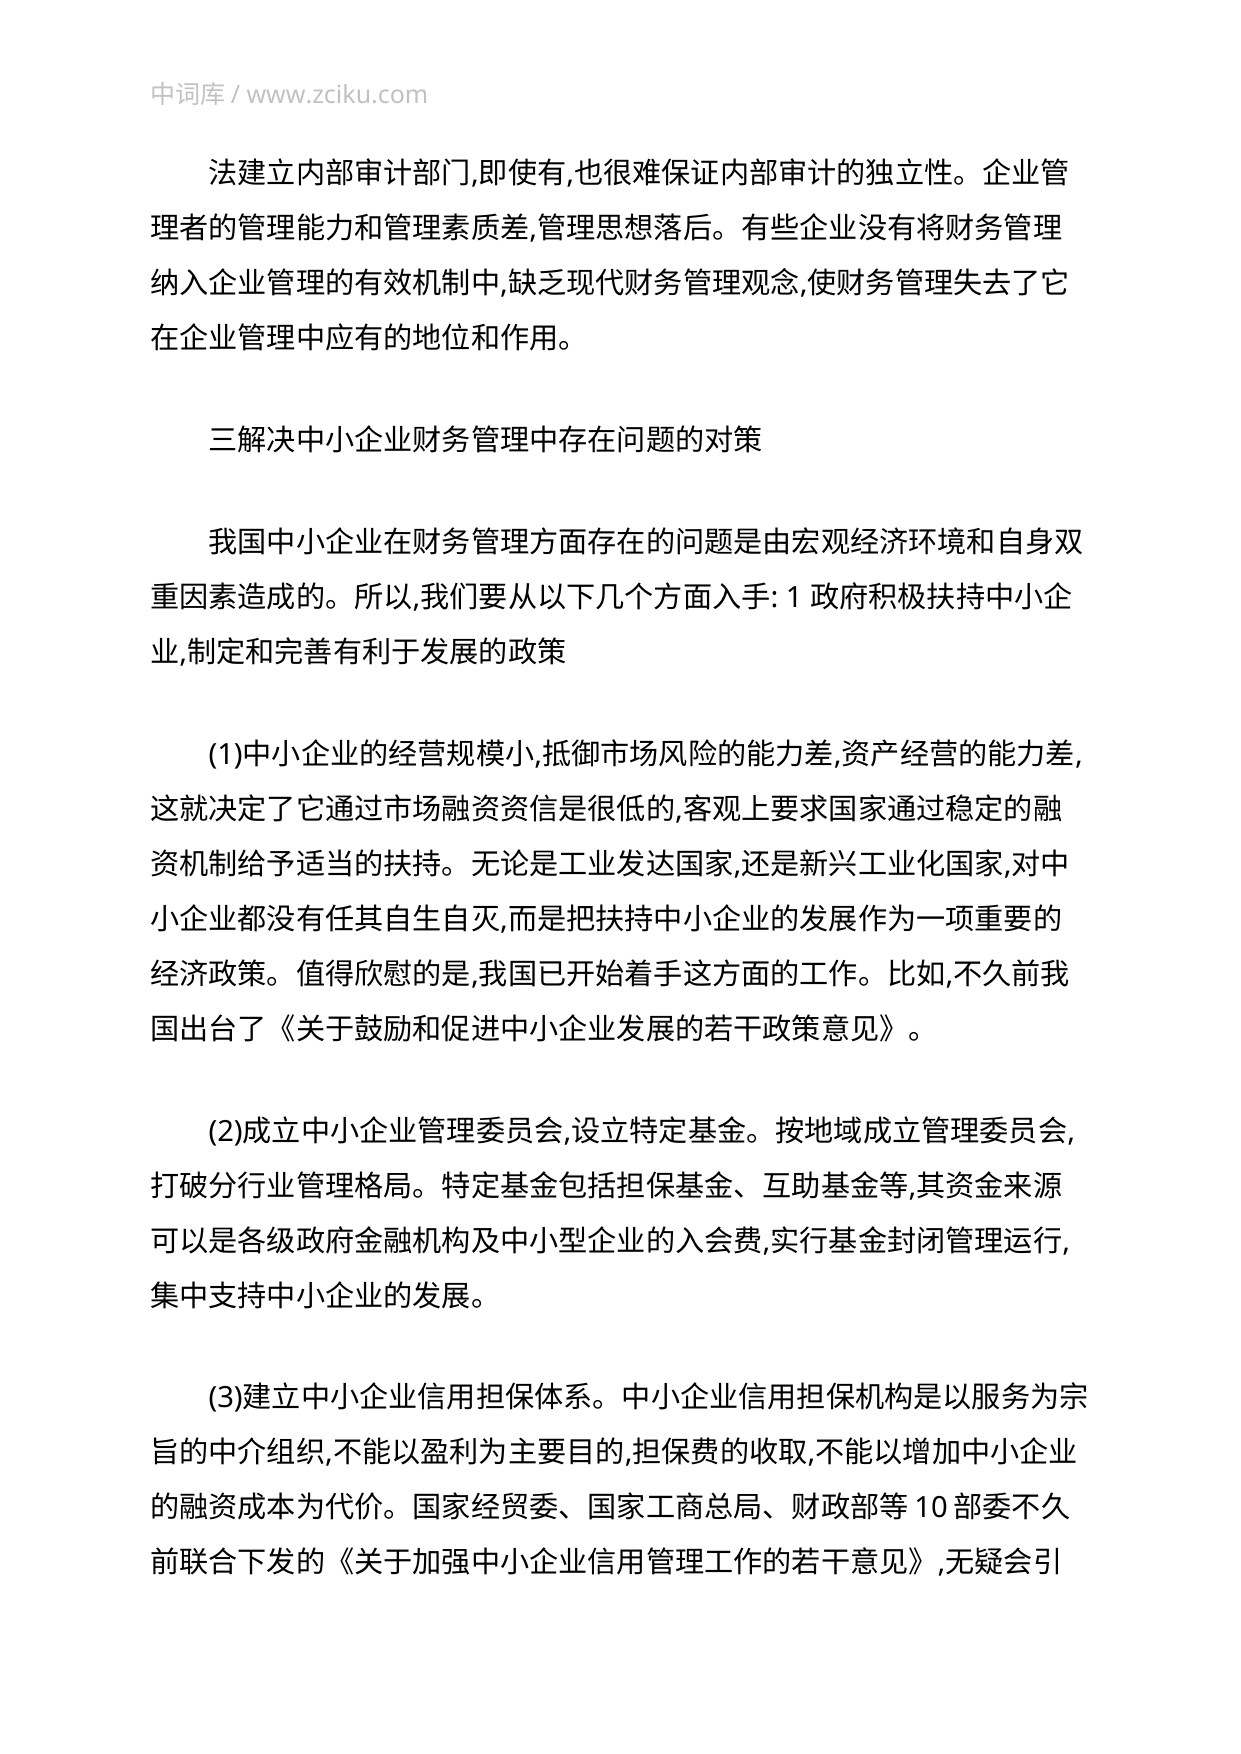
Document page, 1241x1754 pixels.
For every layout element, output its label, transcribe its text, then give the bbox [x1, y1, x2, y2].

text (2)成立中小企业管理委员会,设立特定基金。按地域成立管理委员会,打破分行业管理格局。特定基金包括担保基金、互助基金等,其资金来源可以是各级政府金融机构及中小型企业的入会费,实行基金封闭管理运行,集中支持中小企业的发展。 [150, 1107, 1090, 1314]
text 法建立内部审计部门,即使有,也很难保证内部审计的独立性。企业管理者的管理能力和管理素质差,管理思想落后。有些企业没有将财务管理纳入企业管理的有效机制中,缺乏现代财务管理观念,使财务管理失去了它在企业管理中应有的地位和作用。 [150, 150, 1090, 357]
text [150, 1374, 1090, 1581]
text 我国中小企业在财务管理方面存在的问题是由宏观经济环境和自身双重因素造成的。所以,我们要从以下几个方面入手: 1 政府积极扶持中小企业,制定和完善有利于发展的政策 [150, 518, 1090, 671]
text (1)中小企业的经营规模小,抵御市场风险的能力差,资产经营的能力差,这就决定了它通过市场融资资信是很低的,客观上要求国家通过稳定的融资机制给予适当的扶持。无论是工业发达国家,还是新兴工业化国家,对中小企业都没有任其自生自灭,而是把扶持中小企业的发展作为一项重要的经济政策。值得欣慰的是,我国已开始着手这方面的工作。比如,不久前我国出台了《关于鼓励和促进中小企业发展的若干政策意见》。 [150, 730, 1090, 1048]
text 三解决中小企业财务管理中存在问题的对策 [150, 417, 1090, 459]
